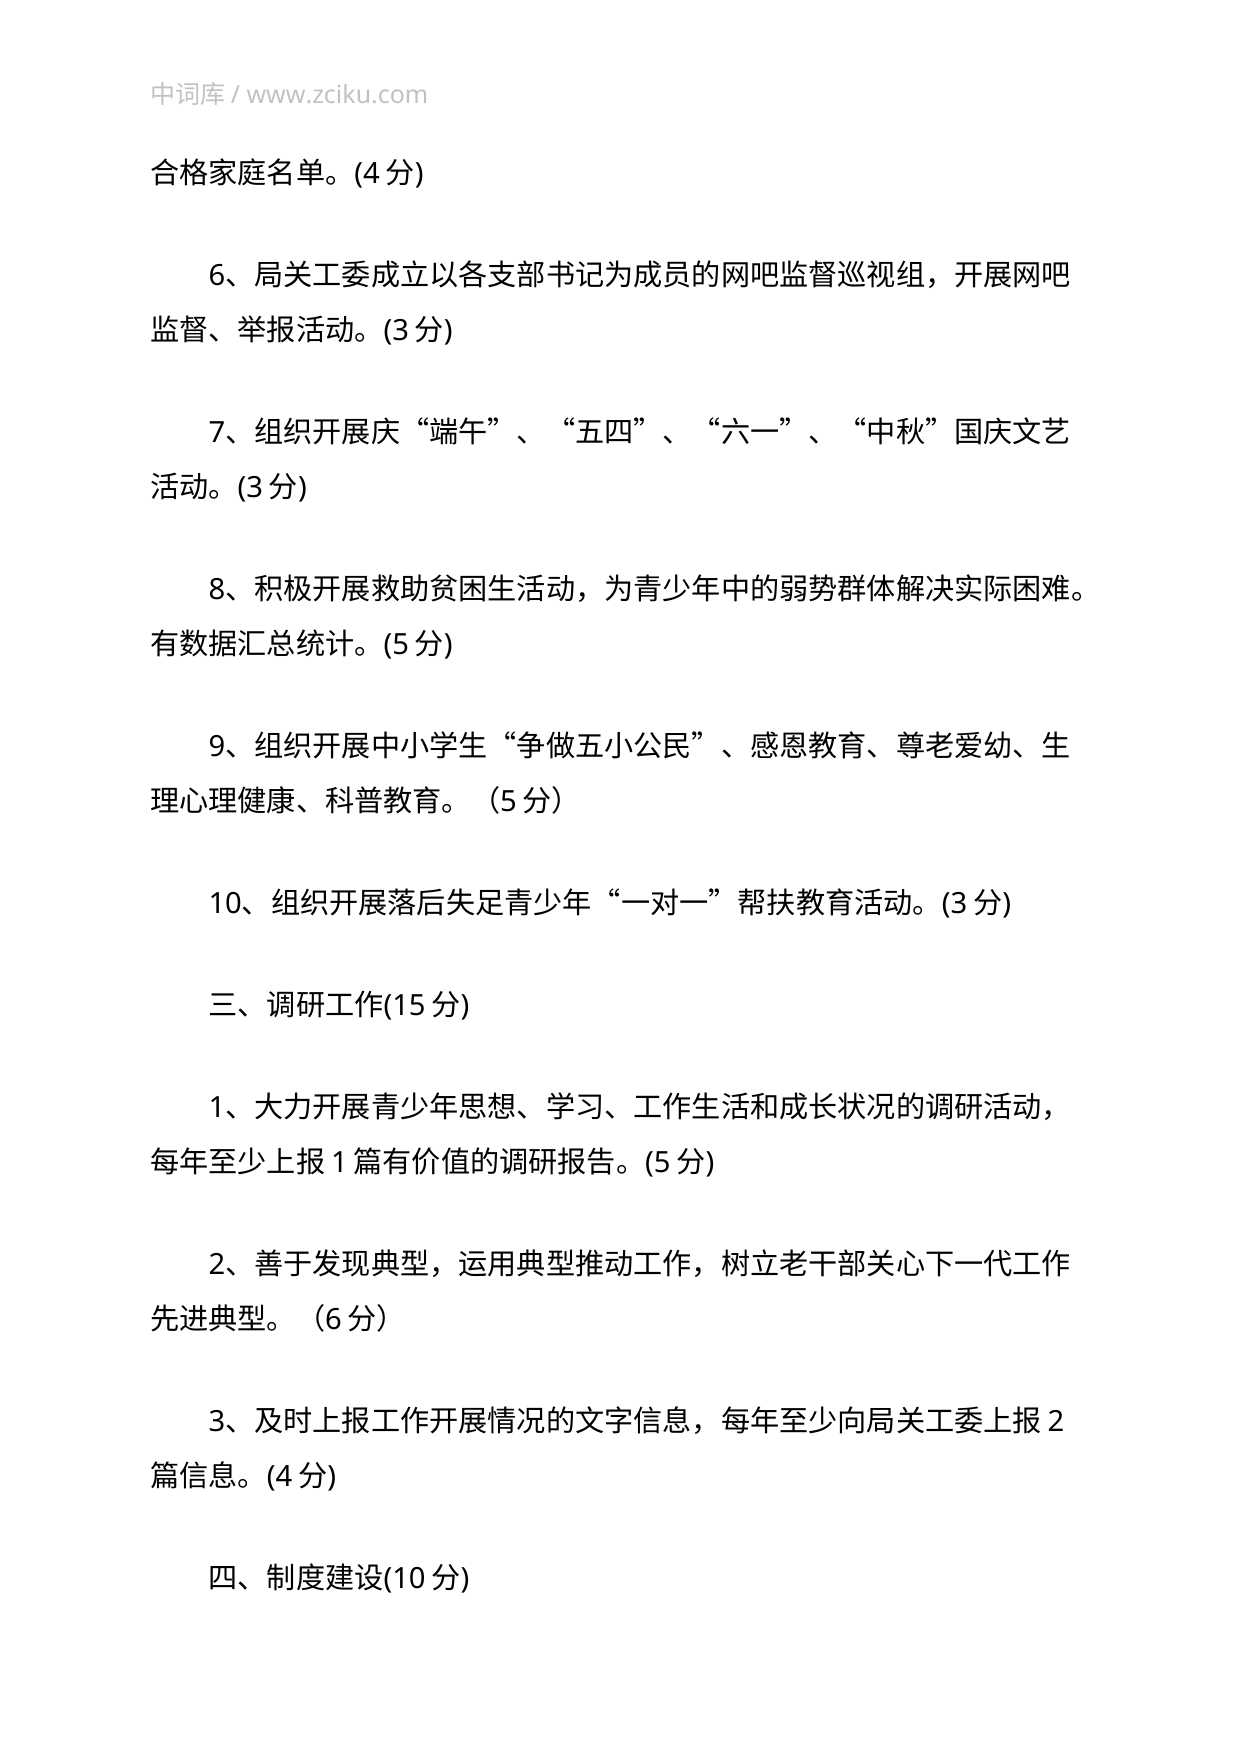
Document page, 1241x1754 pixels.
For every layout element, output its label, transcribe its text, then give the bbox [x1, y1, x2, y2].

text 10、组织开展落后失足青少年“一对一”帮扶教育活动。(3分) [150, 880, 1090, 922]
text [150, 150, 1090, 192]
text 三、调研工作(15分) [150, 982, 1090, 1024]
text 8、积极开展救助贫困生活动，为青少年中的弱势群体解决实际困难。有数据汇总统计。(5分) [150, 566, 1090, 663]
text 6、局关工委成立以各支部书记为成员的网吧监督巡视组，开展网吧监督、举报活动。(3分) [150, 252, 1090, 349]
text 2、善于发现典型，运用典型推动工作，树立老干部关心下一代工作先进典型。（6分） [150, 1241, 1090, 1338]
text 3、及时上报工作开展情况的文字信息，每年至少向局关工委上报2篇信息。(4分) [150, 1398, 1090, 1495]
text 四、制度建设(10分) [150, 1555, 1090, 1597]
text 9、组织开展中小学生“争做五小公民”、感恩教育、尊老爱幼、生理心理健康、科普教育。（5分） [150, 723, 1090, 820]
text 1、大力开展青少年思想、学习、工作生活和成长状况的调研活动，每年至少上报1篇有价值的调研报告。(5分) [150, 1084, 1090, 1181]
text 7、组织开展庆“端午”、“五四”、“六一”、“中秋”国庆文艺活动。(3分) [150, 409, 1090, 506]
